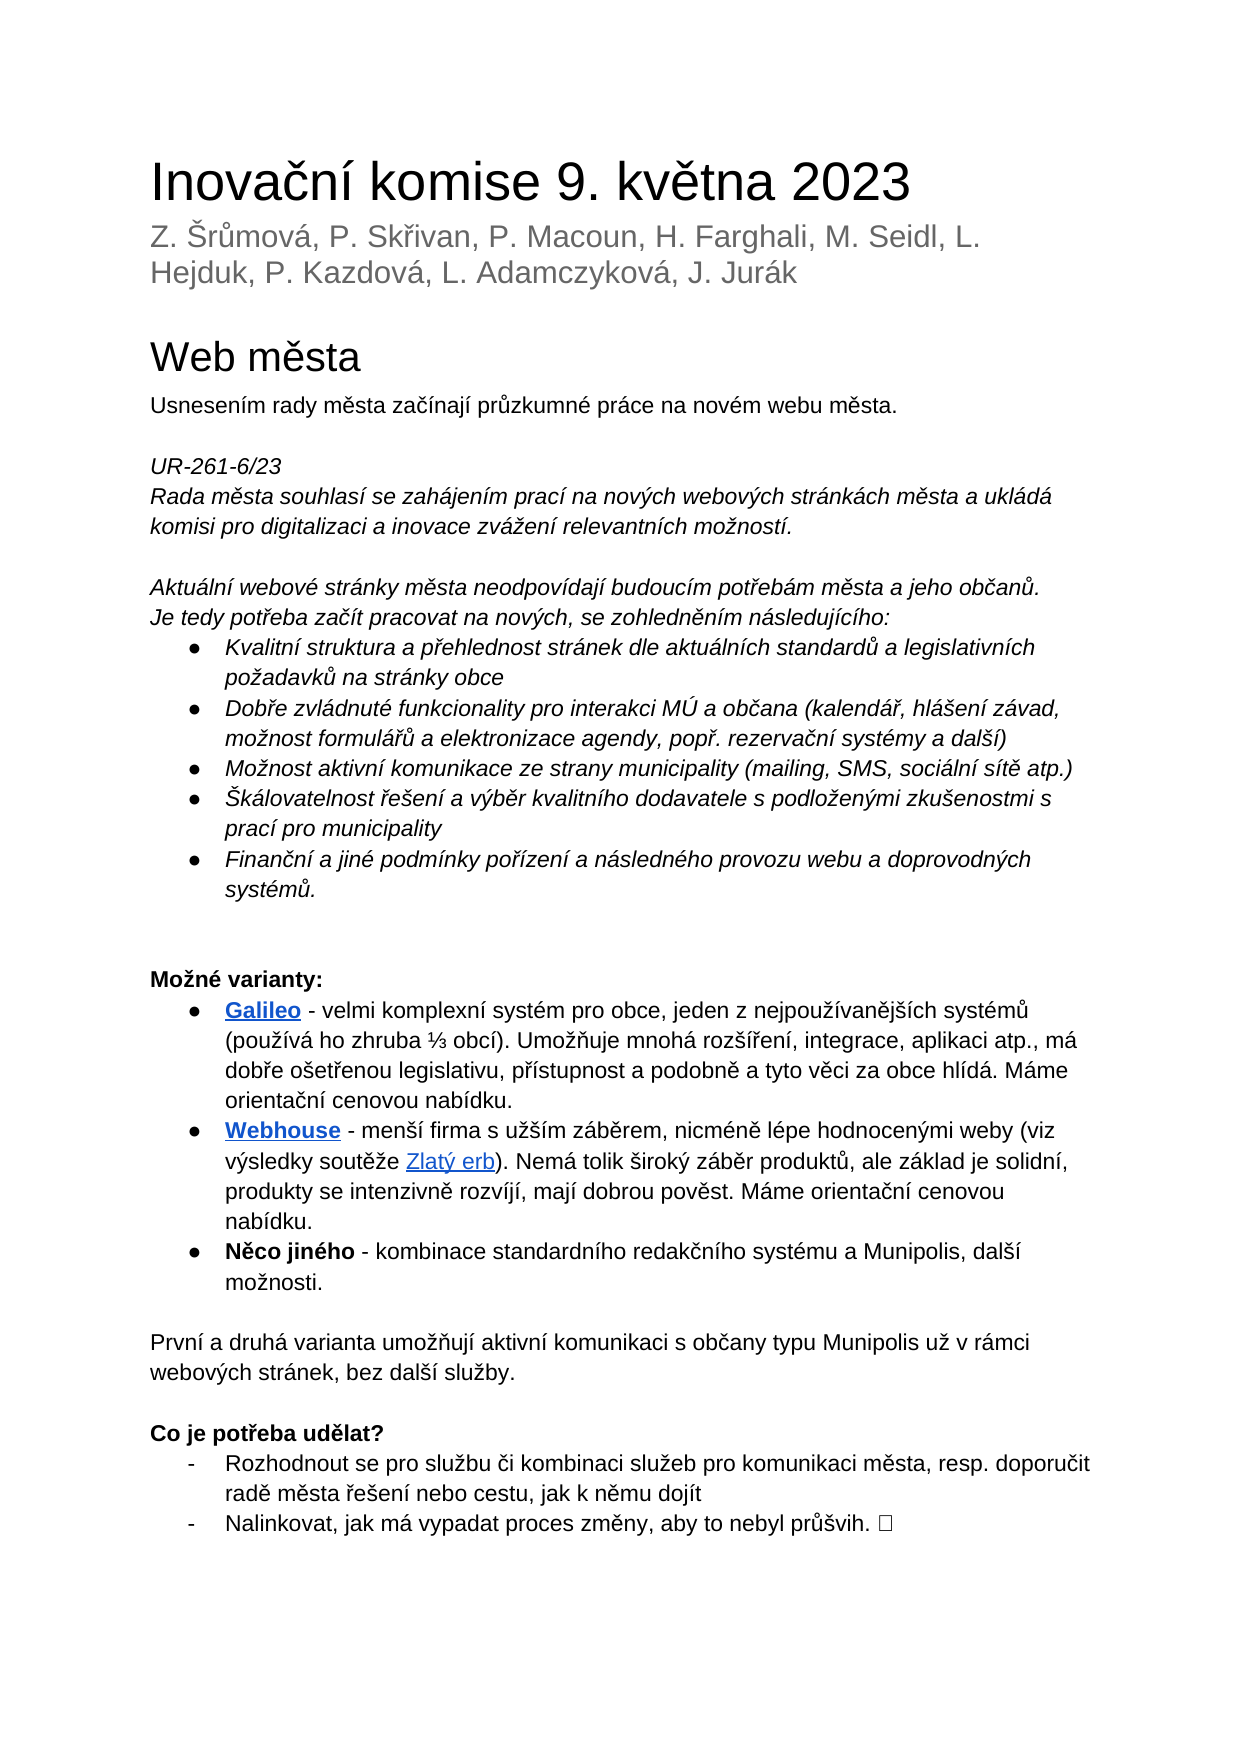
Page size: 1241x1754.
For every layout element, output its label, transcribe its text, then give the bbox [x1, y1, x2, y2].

list Webhouse - menší firma s užším záběrem, nicméně lépe hodnocenými weby (viz výsledky soutěže Zlatý erb). Nemá tolik široký záběr produktů, ale základ je solidní, produkty se intenzivně rozvíjí, mají dobrou pověst. Máme orientační cenovou nabídku. [187, 1117, 1090, 1234]
text Je tedy potřeba začít pracovat na nových, se zohledněním následujícího: [150, 604, 1090, 630]
list Dobře zvládnuté funkcionality pro interakci MÚ a občana (kalendář, hlášení závad, možnost formulářů a elektronizace agendy, popř. rezervační systémy a další) [187, 694, 1090, 751]
title Inovační komise 9. května 2023 [150, 150, 1090, 212]
text Aktuální webové stránky města neodpovídají budoucím potřebám města a jeho občanů. [150, 574, 1090, 600]
subtitle Web města [150, 332, 1090, 380]
list Nalinkovat, jak má vypadat proces změny, aby to nebyl průšvih. 🙂 [187, 1510, 1090, 1537]
list Finanční a jiné podmínky pořízení a následného provozu webu a doprovodných systémů. [187, 846, 1090, 902]
list Kvalitní struktura a přehlednost stránek dle aktuálních standardů a legislativních požadavků na stránky obce [187, 634, 1090, 691]
text Rada města souhlasí se zahájením prací na nových webových stránkách města a ukládá komisi pro digitalizaci a inovace zvážení relevantních možností. [150, 483, 1090, 540]
list Rozhodnout se pro službu či kombinaci služeb pro komunikaci města, resp. doporučit radě města řešení nebo cestu, jak k němu dojít [187, 1450, 1090, 1506]
text Možné varianty: [150, 966, 1090, 993]
list Galileo - velmi komplexní systém pro obce, jeden z nejpoužívanějších systémů (používá ho zhruba ⅓ obcí). Umožňuje mnohá rozšíření, integrace, aplikaci atp., má dobře ošetřenou legislativu, přístupnost a podobně a tyto věci za obce hlídá. Máme orientační cenovou nabídku. [187, 997, 1090, 1114]
text Co je potřeba udělat? [150, 1419, 1090, 1446]
list Možnost aktivní komunikace ze strany municipality (mailing, SMS, sociální sítě atp.) [187, 755, 1090, 781]
list Škálovatelnost řešení a výběr kvalitního dodavatele s podloženými zkušenostmi s prací pro municipality [187, 785, 1090, 842]
text Usnesením rady města začínají průzkumné práce na novém webu města. UR-261-6/23 [150, 392, 1090, 479]
subtitle Z. Šrůmová, P. Skřivan, P. Macoun, H. Farghali, M. Seidl, L. Hejduk, P. Kazdová, L. Adamczyková, J. Jurák [150, 218, 1090, 290]
list Něco jiného - kombinace standardního redakčního systému a Munipolis, další možnosti. [187, 1238, 1090, 1295]
text První a druhá varianta umožňují aktivní komunikaci s občany typu Munipolis už v rámci webových stránek, bez další služby. [150, 1329, 1090, 1386]
